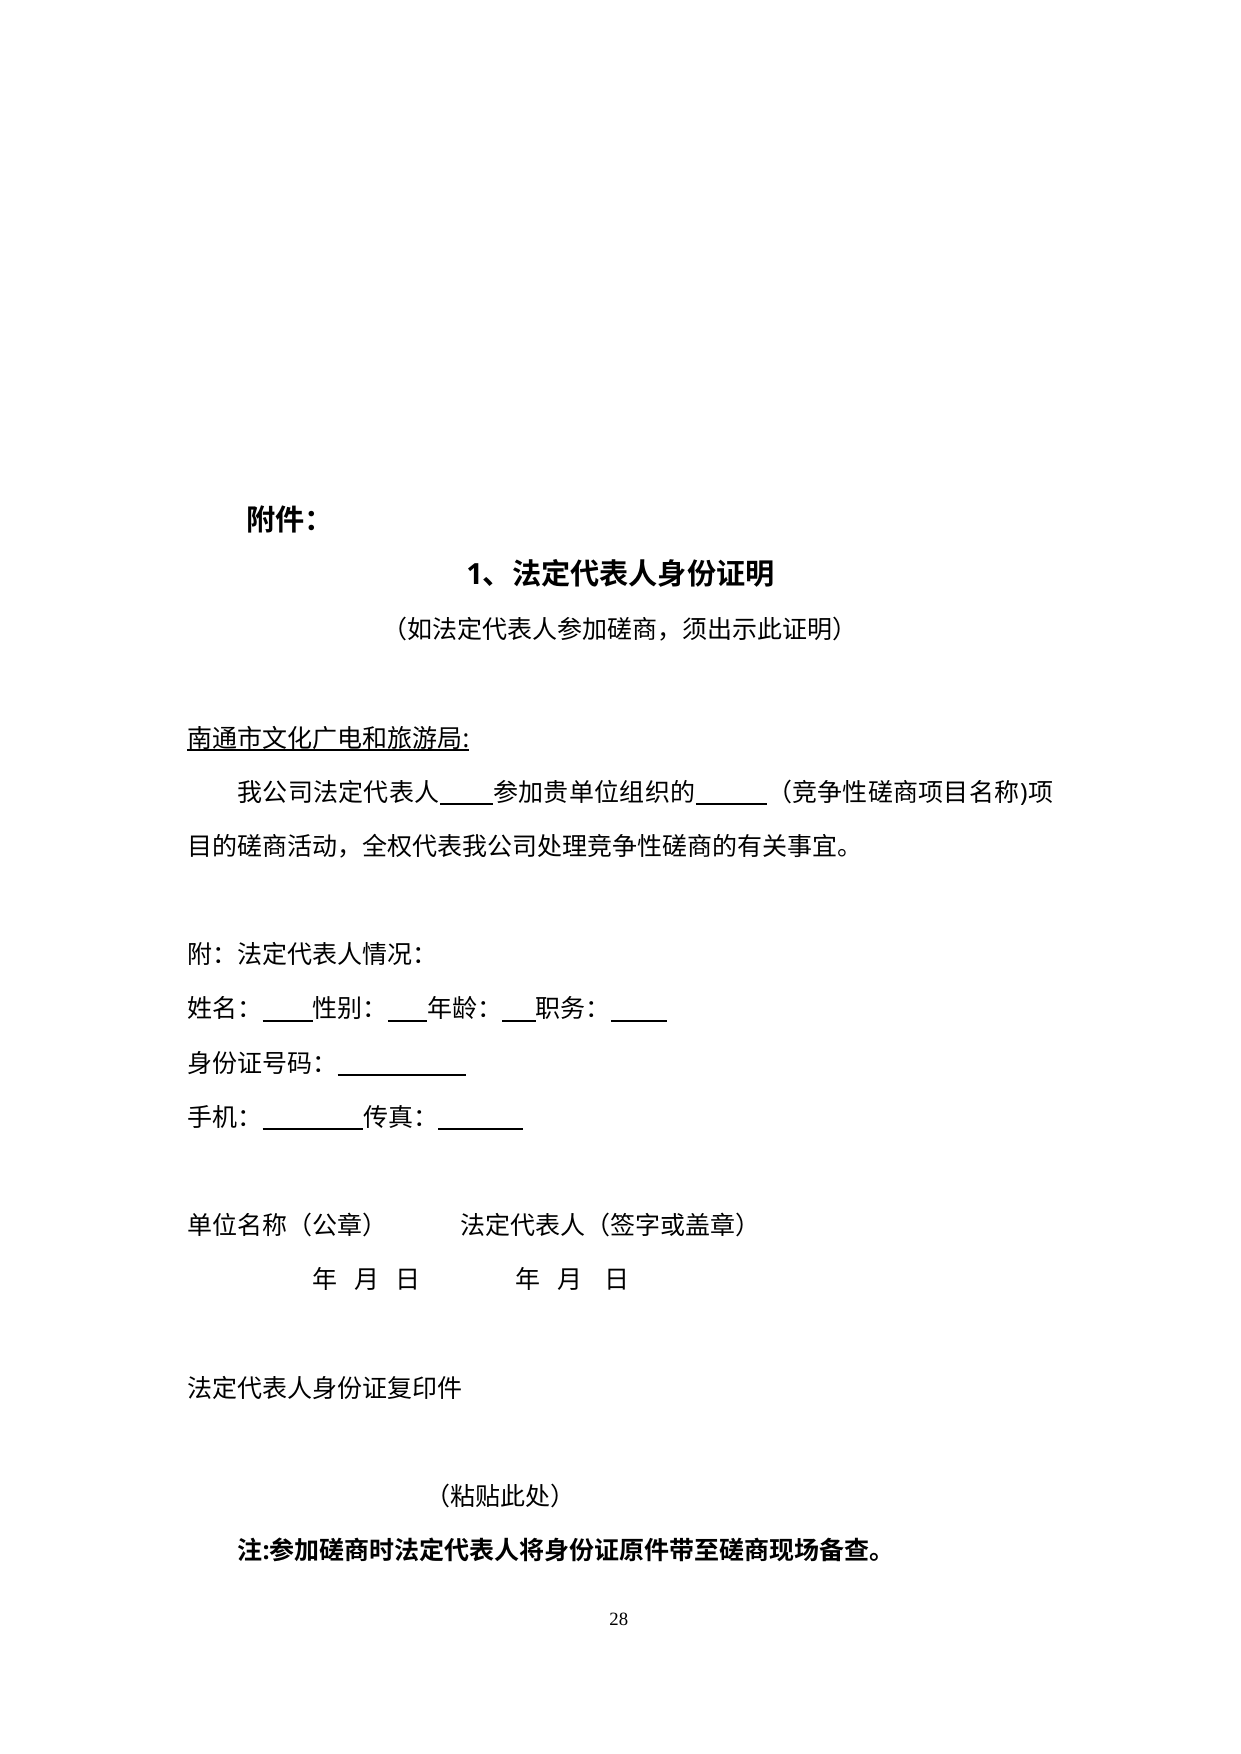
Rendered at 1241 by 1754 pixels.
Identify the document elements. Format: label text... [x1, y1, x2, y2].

text 单位名称（公章） 法定代表人（签字或盖章） [187, 1191, 1053, 1245]
text 南通市文化广电和旅游局: [187, 704, 1053, 758]
text 年 月 日 年 月 日 [187, 1245, 1053, 1299]
text 附：法定代表人情况： [187, 920, 1053, 974]
text 法定代表人身份证复印件 [187, 1354, 1053, 1408]
text 1、法定代表人身份证明 [187, 541, 1053, 595]
text （如法定代表人参加磋商，须出示此证明） [187, 595, 1053, 649]
text 手机： 传真： [187, 1083, 1053, 1137]
text 注:参加磋商时法定代表人将身份证原件带至磋商现场备查。 [187, 1516, 1053, 1570]
text 姓名： 性别： 年龄： 职务： [187, 974, 1053, 1029]
text 身份证号码： [187, 1029, 1053, 1083]
text （粘贴此处） [187, 1462, 1053, 1516]
text 我公司法定代表人 参加贵单位组织的 （竞争性磋商项目名称)项目的磋商活动，全权代表我公司处理竞争性磋商的有关事宜。 [187, 758, 1053, 866]
text 附件： [187, 487, 1053, 541]
